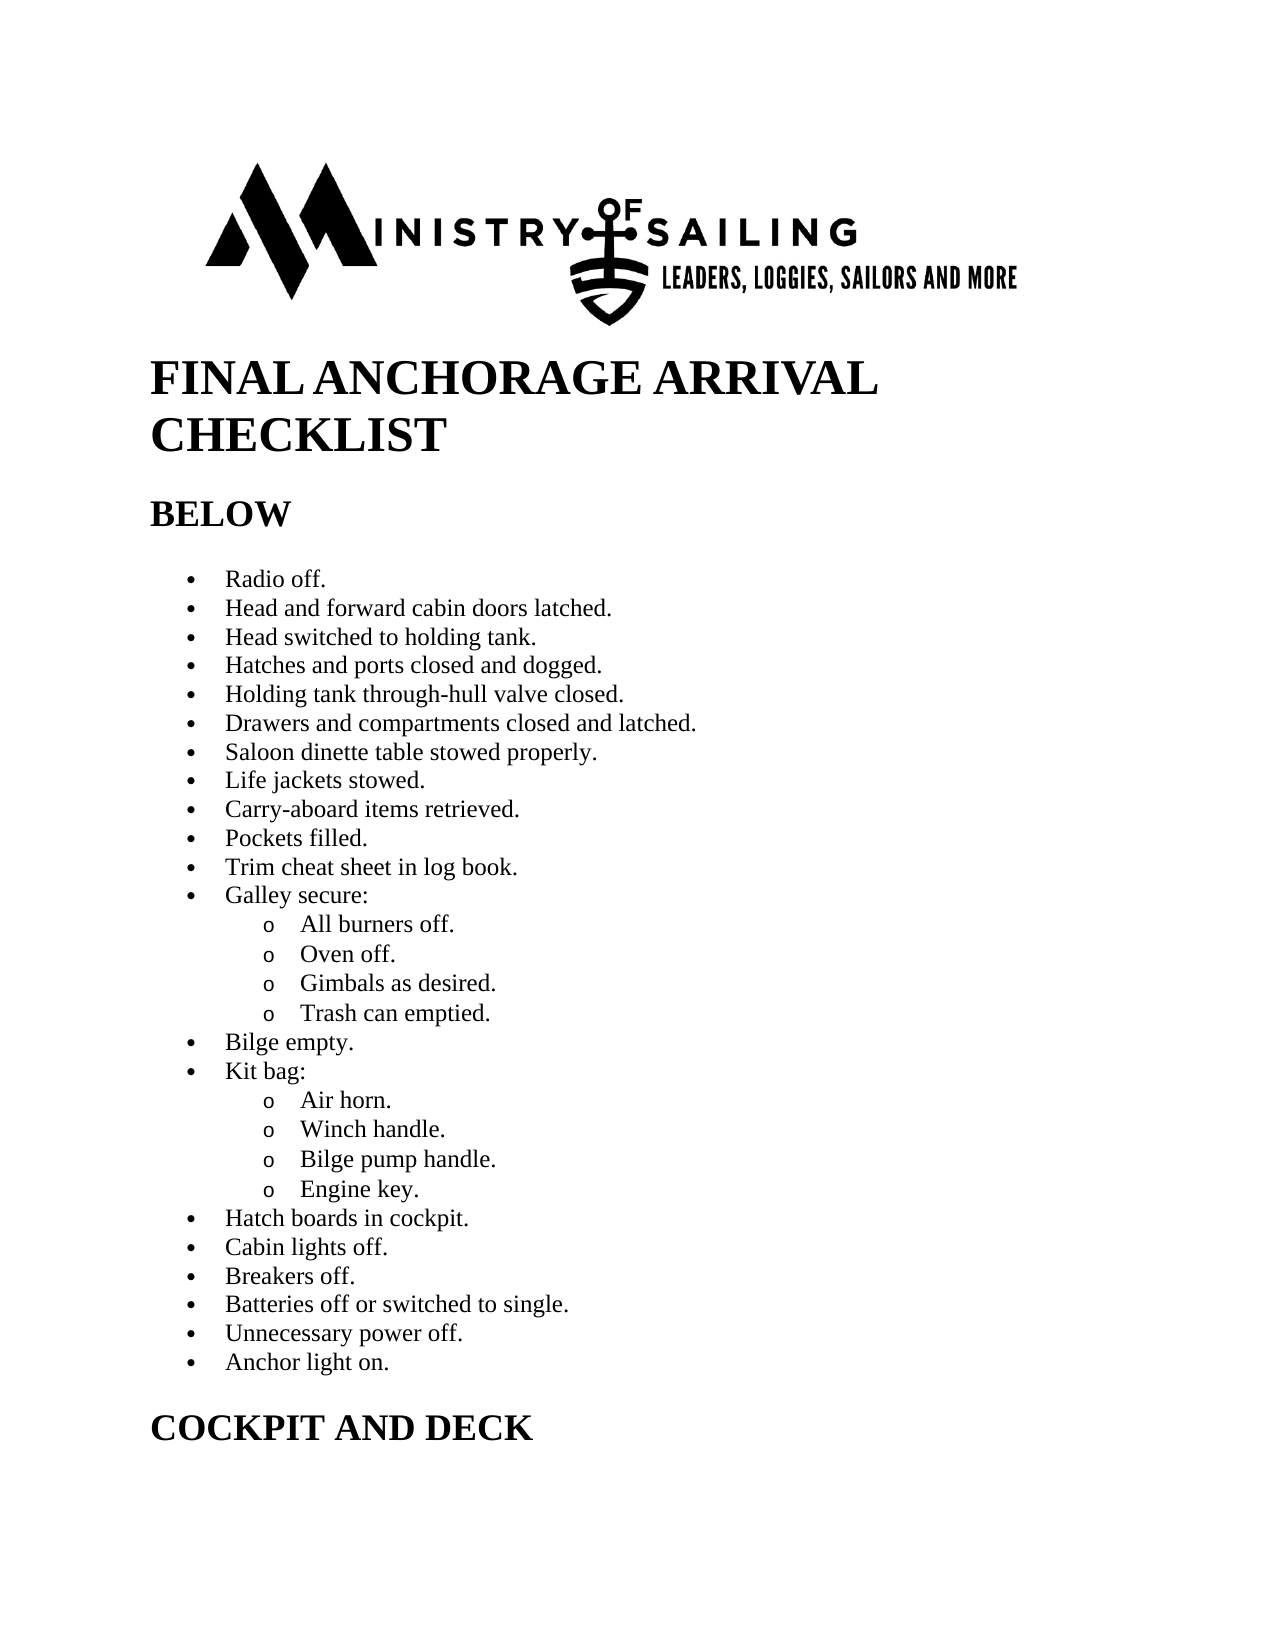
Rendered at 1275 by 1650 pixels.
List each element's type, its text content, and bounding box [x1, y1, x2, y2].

list Holding tank through-hull valve closed. [187, 679, 1125, 708]
text FINAL ANCHORAGE ARRIVAL CHECKLIST [150, 348, 1125, 463]
list All burners off. [262, 909, 1125, 939]
list Cabin lights off. [187, 1232, 1125, 1261]
list Anchor light on. [187, 1347, 1125, 1376]
list Saloon dinette table stowed properly. [187, 737, 1125, 765]
list Batteries off or switched to single. [187, 1289, 1125, 1318]
list Pockets filled. [187, 823, 1125, 852]
list Galley secure: [187, 880, 1125, 909]
list Unnecessary power off. [187, 1318, 1125, 1347]
list Carry-aboard items retrieved. [187, 794, 1125, 823]
list Hatches and ports closed and dogged. [187, 650, 1125, 679]
list Bilge empty. [187, 1027, 1125, 1056]
list Head and forward cabin doors latched. [187, 593, 1125, 622]
picture [150, 150, 1125, 348]
list Kit bag: [187, 1056, 1125, 1085]
list Engine key. [262, 1174, 1125, 1203]
list Radio off. [187, 564, 1125, 593]
list Hatch boards in cockpit. [187, 1203, 1125, 1232]
list Oven off. [262, 939, 1125, 968]
list Trash can emptied. [262, 998, 1125, 1027]
list Drawers and compartments closed and latched. [187, 708, 1125, 737]
list Head switched to holding tank. [187, 622, 1125, 650]
list Bilge pump handle. [262, 1144, 1125, 1174]
list Gimbals as desired. [262, 968, 1125, 998]
list Life jackets stowed. [187, 765, 1125, 794]
text COCKPIT AND DECK [150, 1405, 1125, 1448]
list Breakers off. [187, 1261, 1125, 1289]
list Winch handle. [262, 1114, 1125, 1144]
list Air horn. [262, 1085, 1125, 1114]
list Trim cheat sheet in log book. [187, 852, 1125, 880]
text BELOW [150, 492, 1125, 535]
